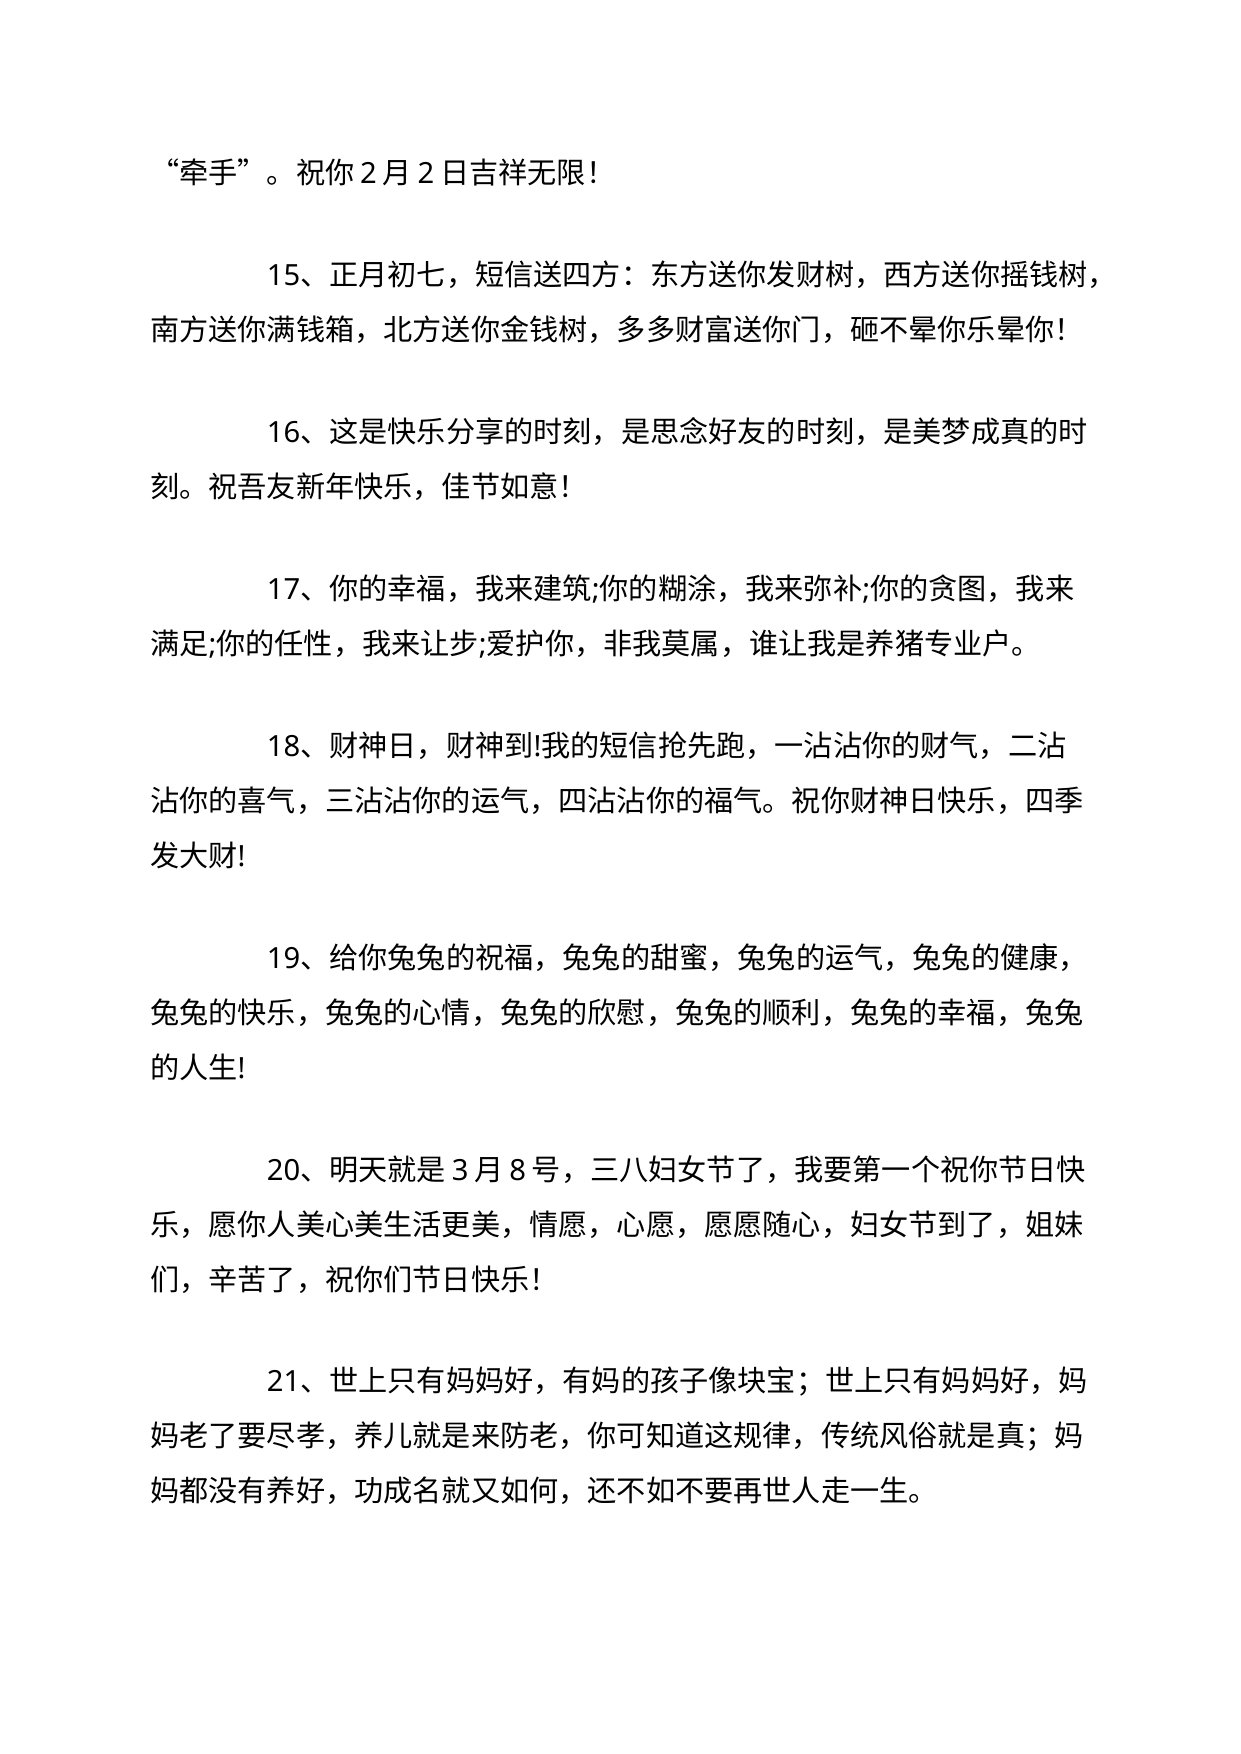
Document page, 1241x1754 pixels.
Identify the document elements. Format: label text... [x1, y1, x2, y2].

text 21、世上只有妈妈好，有妈的孩子像块宝；世上只有妈妈好，妈妈老了要尽孝，养儿就是来防老，你可知道这规律，传统风俗就是真；妈妈都没有养好，功成名就又如何，还不如不要再世人走一生。 [150, 1358, 1090, 1510]
text 18、财神日，财神到!我的短信抢先跑，一沾沾你的财气，二沾沾你的喜气，三沾沾你的运气，四沾沾你的福气。祝你财神日快乐，四季发大财! [150, 722, 1090, 875]
text 17、你的幸福，我来建筑;你的糊涂，我来弥补;你的贪图，我来满足;你的任性，我来让步;爱护你，非我莫属，谁让我是养猪专业户。 [150, 566, 1090, 663]
text 16、这是快乐分享的时刻，是思念好友的时刻，是美梦成真的时刻。祝吾友新年快乐，佳节如意！ [150, 409, 1090, 506]
text 19、给你兔兔的祝福，兔兔的甜蜜，兔兔的运气，兔兔的健康，兔兔的快乐，兔兔的心情，兔兔的欣慰，兔兔的顺利，兔兔的幸福，兔兔的人生! [150, 934, 1090, 1087]
text 15、正月初七，短信送四方：东方送你发财树，西方送你摇钱树，南方送你满钱箱，北方送你金钱树，多多财富送你门，砸不晕你乐晕你！ [150, 252, 1090, 349]
text 20、明天就是3月8号，三八妇女节了，我要第一个祝你节日快乐，愿你人美心美生活更美，情愿，心愿，愿愿随心，妇女节到了，姐妹们，辛苦了，祝你们节日快乐！ [150, 1146, 1090, 1298]
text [150, 150, 1090, 192]
